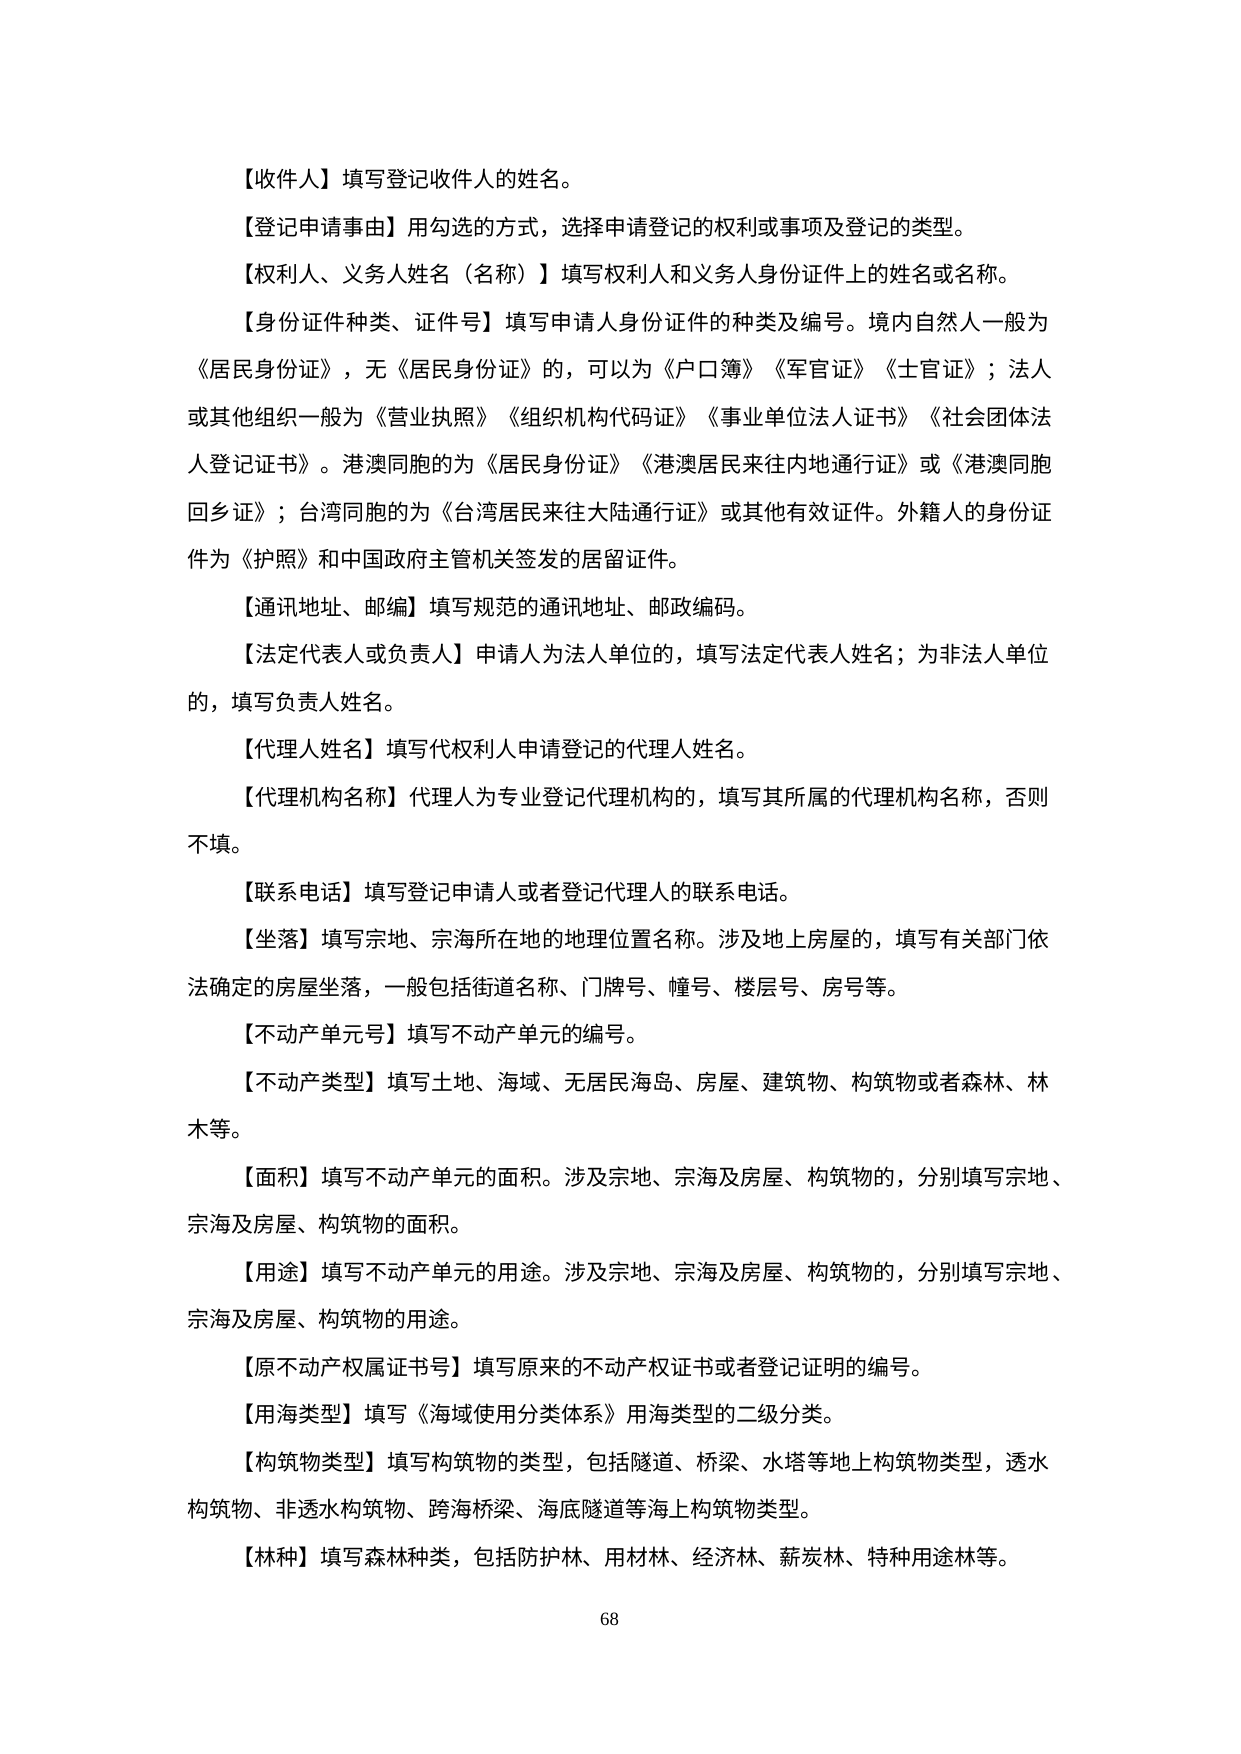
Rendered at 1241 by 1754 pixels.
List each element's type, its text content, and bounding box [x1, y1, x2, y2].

text 【面积】填写不动产单元的面积。涉及宗地、宗海及房屋、构筑物的，分别填写宗地、宗海及房屋、构筑物的面积。 [187, 1159, 1053, 1239]
text 【不动产类型】填写土地、海域、无居民海岛、房屋、建筑物、构筑物或者森林、林木等。 [187, 1064, 1053, 1144]
text 【法定代表人或负责人】申请人为法人单位的，填写法定代表人姓名；为非法人单位的，填写负责人姓名。 [187, 637, 1053, 716]
text 【身份证件种类、证件号】填写申请人身份证件的种类及编号。境内自然人一般为《居民身份证》，无《居民身份证》的，可以为《户口簿》《军官证》《士官证》；法人或其他组织一般为《营业执照》《组织机构代码证》《事业单位法人证书》《社会团体法人登记证书》。港澳同胞的为《居民身份证》《港澳居民来往内地通行证》或《港澳同胞回乡证》；台湾同胞的为《台湾居民来往大陆通行证》或其他有效证件。外籍人的身份证件为《护照》和中国政府主管机关签发的居留证件。 [187, 304, 1053, 574]
text 【原不动产权属证书号】填写原来的不动产权证书或者登记证明的编号。 [187, 1349, 1053, 1381]
text 【收件人】填写登记收件人的姓名。 [187, 162, 1053, 194]
text 【登记申请事由】用勾选的方式，选择申请登记的权利或事项及登记的类型。 [187, 209, 1053, 241]
text 【用途】填写不动产单元的用途。涉及宗地、宗海及房屋、构筑物的，分别填写宗地、宗海及房屋、构筑物的用途。 [187, 1254, 1053, 1334]
text 【坐落】填写宗地、宗海所在地的地理位置名称。涉及地上房屋的，填写有关部门依法确定的房屋坐落，一般包括街道名称、门牌号、幢号、楼层号、房号等。 [187, 922, 1053, 1001]
text 【不动产单元号】填写不动产单元的编号。 [187, 1017, 1053, 1049]
text 【权利人、义务人姓名（名称）】填写权利人和义务人身份证件上的姓名或名称。 [187, 257, 1053, 289]
text 【通讯地址、邮编】填写规范的通讯地址、邮政编码。 [187, 589, 1053, 621]
text 【构筑物类型】填写构筑物的类型，包括隧道、桥梁、水塔等地上构筑物类型，透水构筑物、非透水构筑物、跨海桥梁、海底隧道等海上构筑物类型。 [187, 1444, 1053, 1524]
text 【林种】填写森林种类，包括防护林、用材林、经济林、薪炭林、特种用途林等。 [187, 1539, 1053, 1571]
text 【联系电话】填写登记申请人或者登记代理人的联系电话。 [187, 874, 1053, 906]
text 【代理机构名称】代理人为专业登记代理机构的，填写其所属的代理机构名称，否则不填。 [187, 779, 1053, 859]
text 【用海类型】填写《海域使用分类体系》用海类型的二级分类。 [187, 1397, 1053, 1429]
text 【代理人姓名】填写代权利人申请登记的代理人姓名。 [187, 732, 1053, 764]
